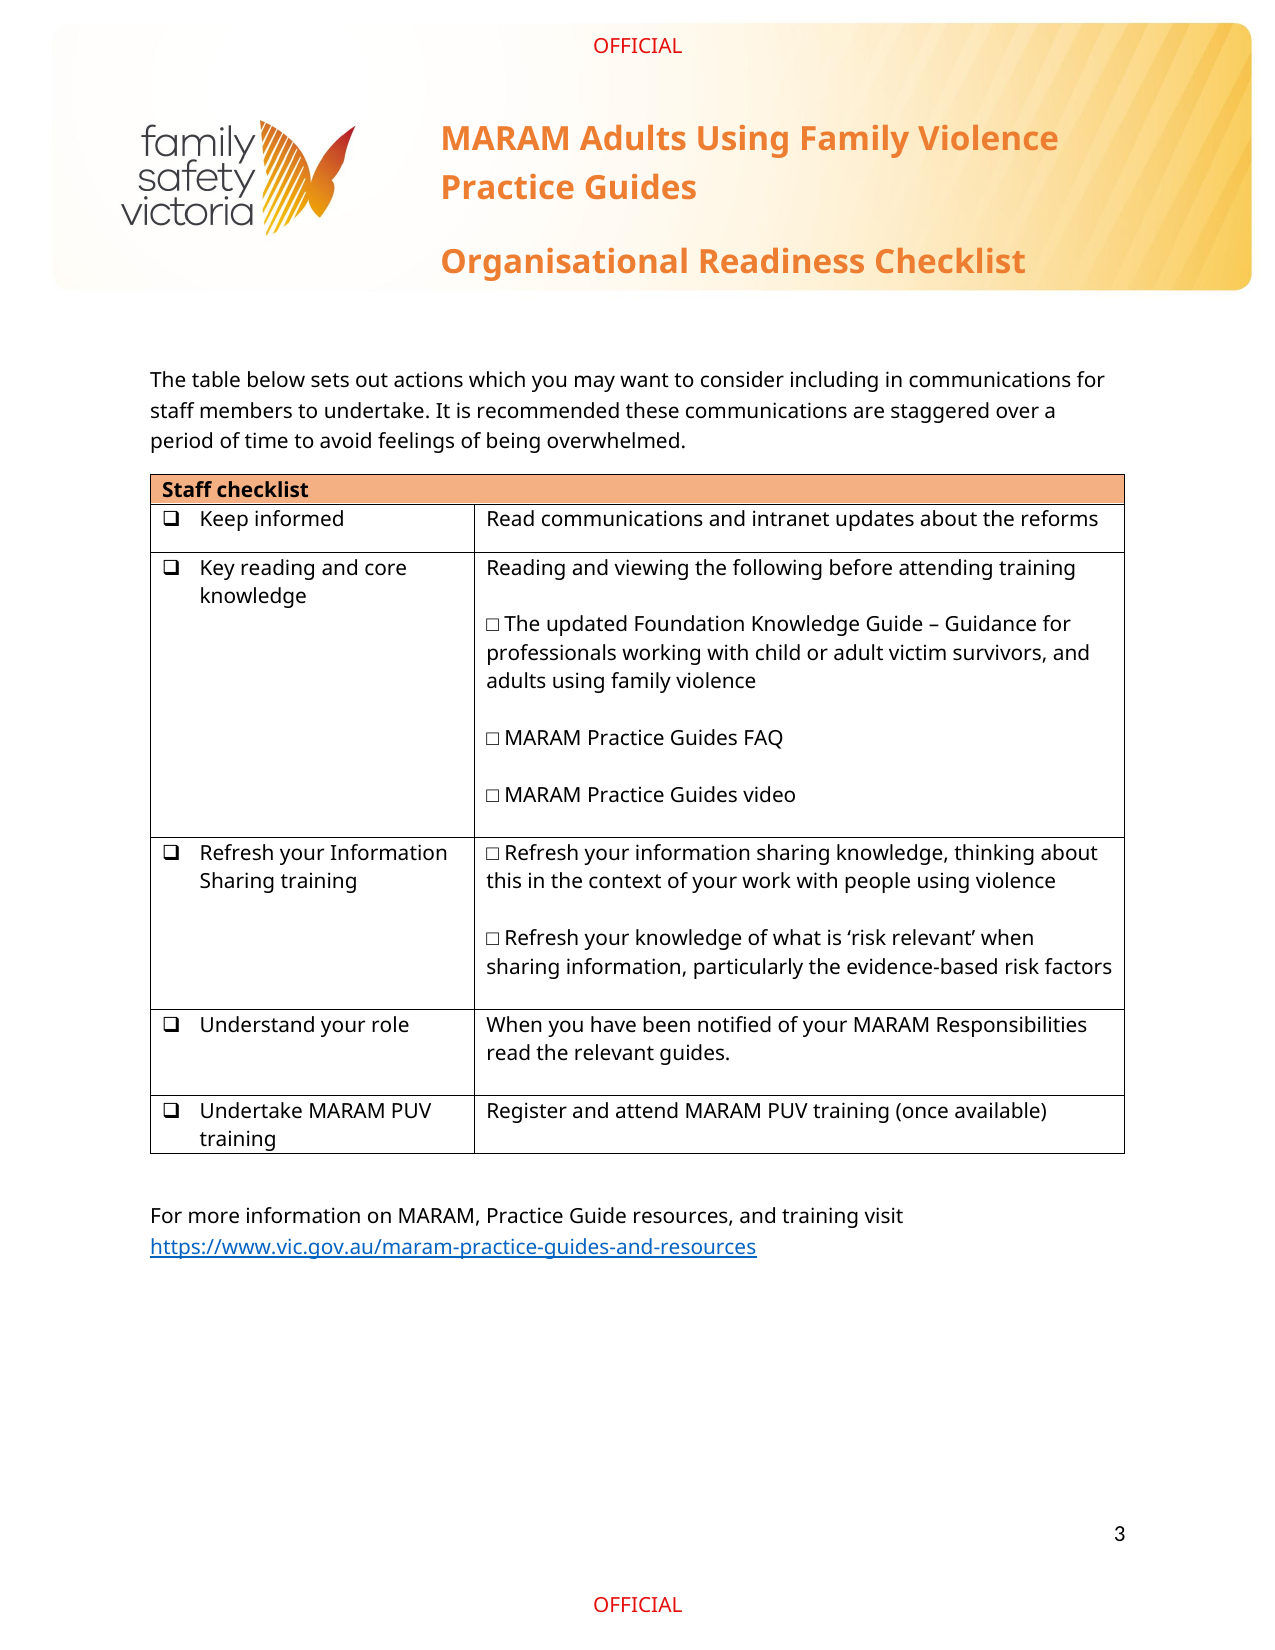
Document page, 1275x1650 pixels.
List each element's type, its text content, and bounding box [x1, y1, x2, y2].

table_cell Reading and viewing the following before attending training □ The updated Foundation Knowledge Guide – Guidance for professionals working with child or adult victim survivors, and adults using family violence □ MARAM Practice Guides FAQ □ MARAM Practice Guides video [475, 553, 1124, 837]
table_cell Keep informed [151, 505, 474, 552]
table_cell Refresh your Information Sharing training [151, 838, 474, 1009]
table_cell Register and attend MARAM PUV training (once available) [475, 1096, 1124, 1153]
table_cell Undertake MARAM PUV training [151, 1096, 474, 1153]
table_header Staff checklist [151, 475, 1124, 503]
table_cell Read communications and intranet updates about the reforms [475, 505, 1124, 552]
table_cell When you have been notified of your MARAM Responsibilities read the relevant guides. [475, 1010, 1124, 1095]
text The table below sets out actions which you may want to consider including in communications for staff members to undertake. It is recommended these communications are staggered over a period of time to avoid feelings of being overwhelmed. [150, 365, 1125, 455]
picture [31, 0, 1275, 316]
table_cell Key reading and core knowledge [151, 553, 474, 837]
text For more information on MARAM, Practice Guide resources, and training visit https://www.vic.gov.au/maram-practice-guides-and-resources [150, 1201, 1125, 1260]
table_cell □ Refresh your information sharing knowledge, thinking about this in the context of your work with people using violence □ Refresh your knowledge of what is ‘risk relevant’ when sharing information, particularly the evidence-based risk factors [475, 838, 1124, 1009]
table_cell Understand your role [151, 1010, 474, 1095]
